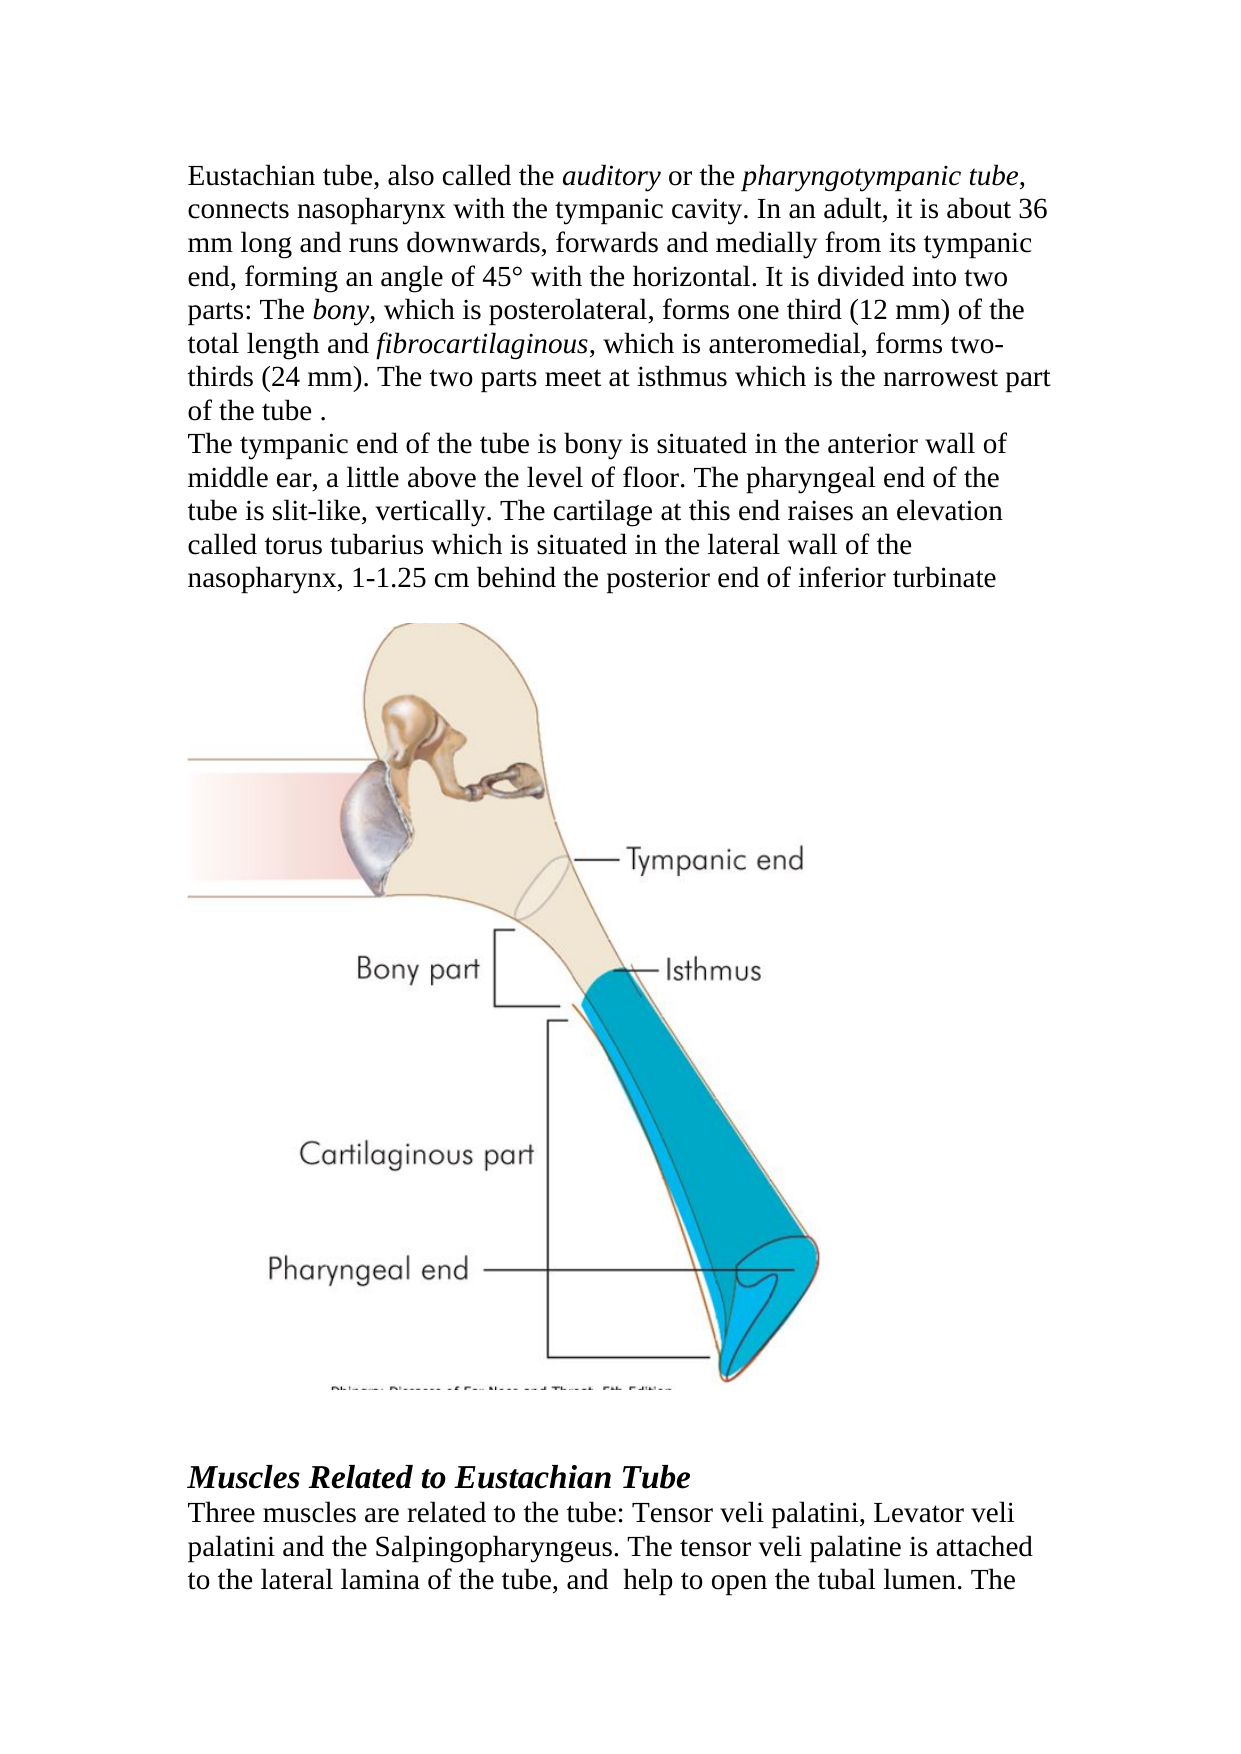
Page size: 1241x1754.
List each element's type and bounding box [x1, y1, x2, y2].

picture [187, 623, 835, 1390]
